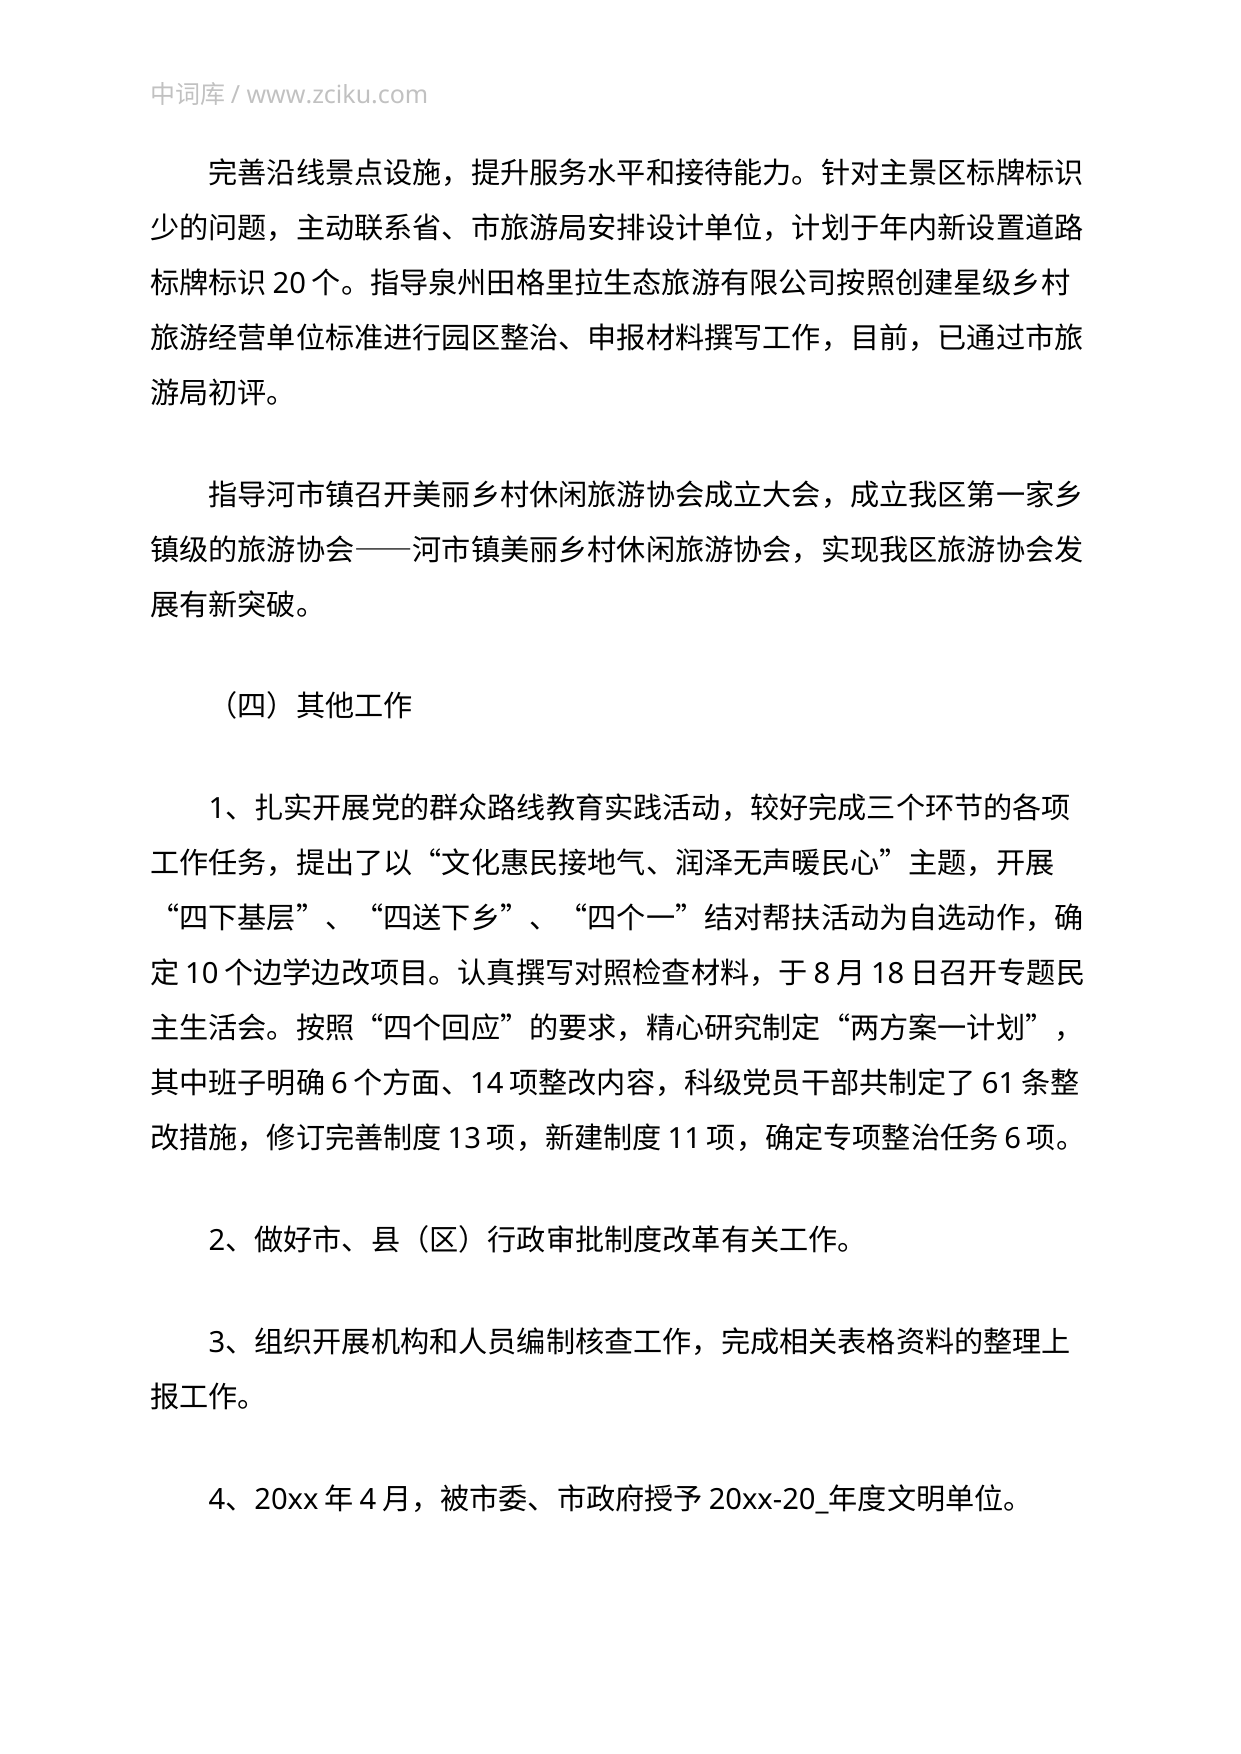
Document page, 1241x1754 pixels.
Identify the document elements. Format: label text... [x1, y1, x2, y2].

text 1、扎实开展党的群众路线教育实践活动，较好完成三个环节的各项工作任务，提出了以“文化惠民接地气、润泽无声暖民心”主题，开展“四下基层”、“四送下乡”、“四个一”结对帮扶活动为自选动作，确定10个边学边改项目。认真撰写对照检查材料，于8月18日召开专题民主生活会。按照“四个回应”的要求，精心研究制定“两方案一计划”，其中班子明确6个方面、14项整改内容，科级党员干部共制定了61条整改措施，修订完善制度13项，新建制度11项，确定专项整治任务6项。 [150, 785, 1090, 1157]
text 4、20xx年4月，被市委、市政府授予20xx-20_年度文明单位。 [150, 1475, 1090, 1518]
text 完善沿线景点设施，提升服务水平和接待能力。针对主景区标牌标识少的问题，主动联系省、市旅游局安排设计单位，计划于年内新设置道路标牌标识20个。指导泉州田格里拉生态旅游有限公司按照创建星级乡村旅游经营单位标准进行园区整治、申报材料撰写工作，目前，已通过市旅游局初评。 [150, 150, 1090, 412]
text 指导河市镇召开美丽乡村休闲旅游协会成立大会，成立我区第一家乡镇级的旅游协会――河市镇美丽乡村休闲旅游协会，实现我区旅游协会发展有新突破。 [150, 471, 1090, 623]
text （四）其他工作 [150, 683, 1090, 725]
text 2、做好市、县（区）行政审批制度改革有关工作。 [150, 1216, 1090, 1259]
text 3、组织开展机构和人员编制核查工作，完成相关表格资料的整理上报工作。 [150, 1318, 1090, 1416]
